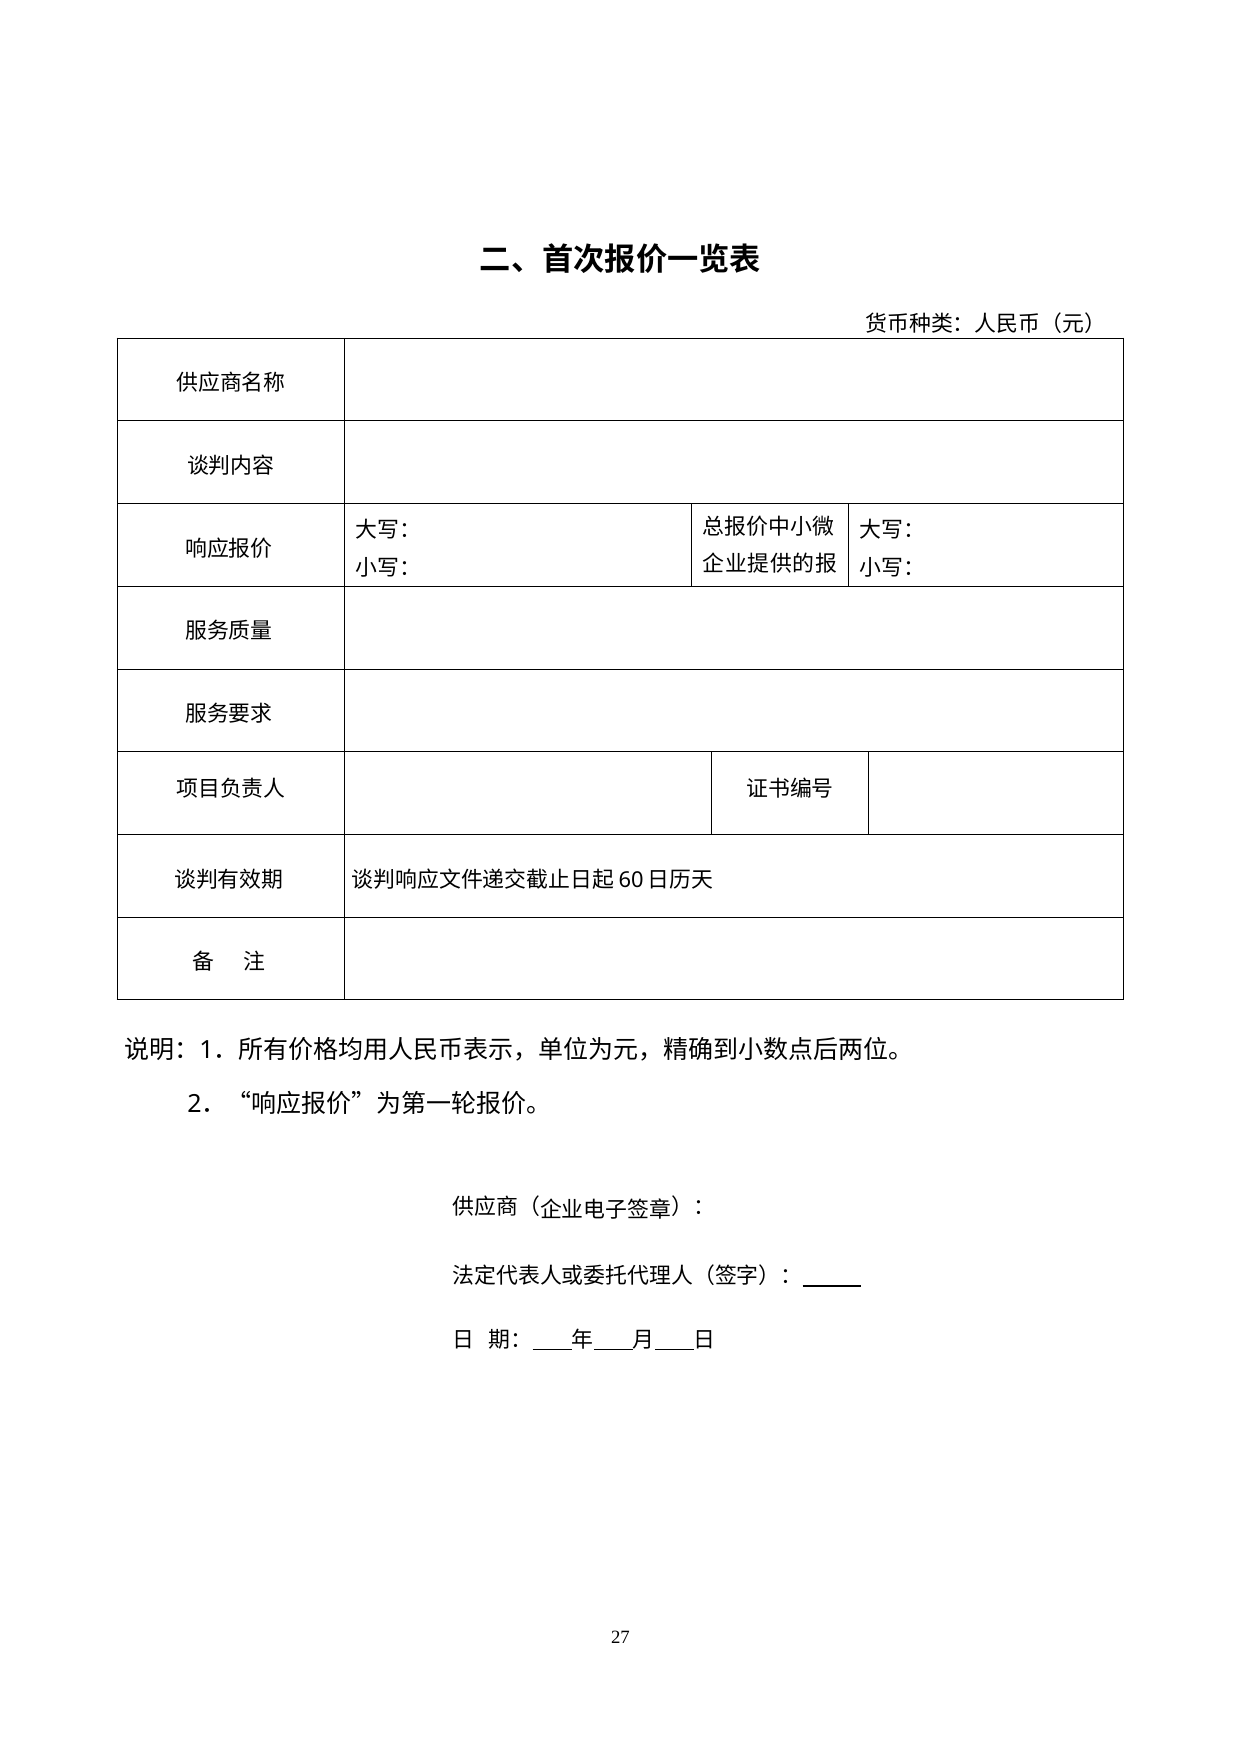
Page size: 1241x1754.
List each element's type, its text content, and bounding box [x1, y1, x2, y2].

table_cell 服务要求 [118, 670, 344, 751]
table_cell 谈判有效期 [118, 835, 344, 917]
table_cell 谈判响应文件递交截止日起60日历天 [345, 835, 1123, 917]
table_cell [345, 752, 710, 834]
table_cell 服务质量 [118, 587, 344, 668]
text 货币种类：人民币（元） [124, 308, 1106, 338]
table_cell [345, 918, 1123, 999]
text 2．“响应报价”为第一轮报价。 [124, 1084, 1116, 1120]
text 说明：1．所有价格均用人民币表示，单位为元，精确到小数点后两位。 [124, 1029, 1116, 1066]
table_cell [345, 670, 1123, 751]
list 二、首次报价一览表 [124, 234, 1116, 279]
table_cell 项目负责人 [118, 752, 344, 834]
table_cell 响应报价 [118, 504, 344, 586]
table_cell 大写： 小写： [345, 504, 691, 586]
table_cell [345, 587, 1123, 668]
table_cell [345, 421, 1123, 503]
text 法定代表人或委托代理人（签字）： [124, 1244, 1116, 1276]
text 日 期： 年 月 日 [124, 1308, 1116, 1339]
table_cell [869, 752, 1123, 834]
table_cell 备 注 [118, 918, 344, 999]
table_cell 总报价中小微 企业提供的报价 [692, 504, 848, 586]
table_cell 谈判内容 [118, 421, 344, 503]
text 供应商（企业电子签章）： [124, 1175, 1116, 1209]
table_cell 证书编号 [711, 752, 868, 834]
table_header [345, 339, 1123, 420]
table_header 供应商名称 [118, 339, 344, 420]
table_cell 大写： 小写： [849, 504, 1123, 586]
